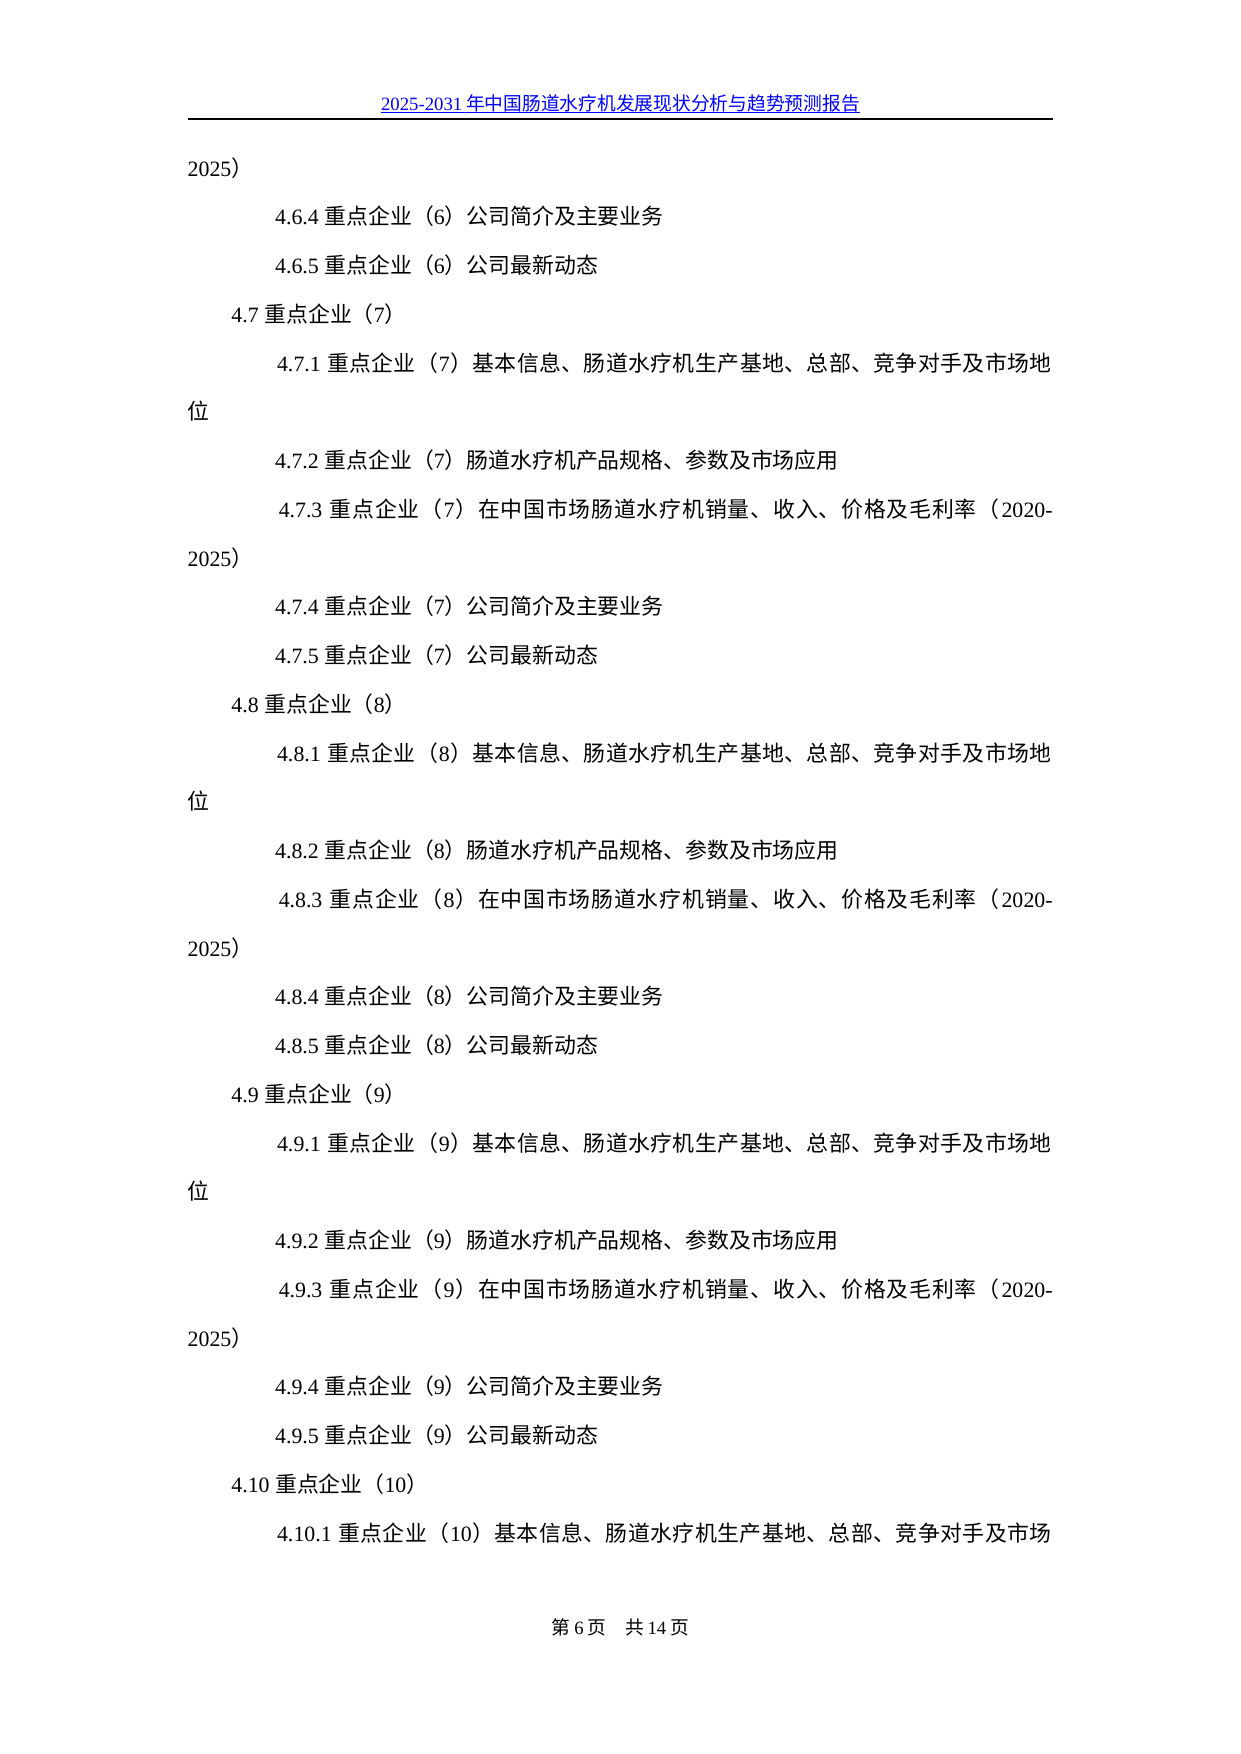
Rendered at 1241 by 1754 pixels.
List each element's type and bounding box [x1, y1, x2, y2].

text [187, 150, 1053, 1548]
